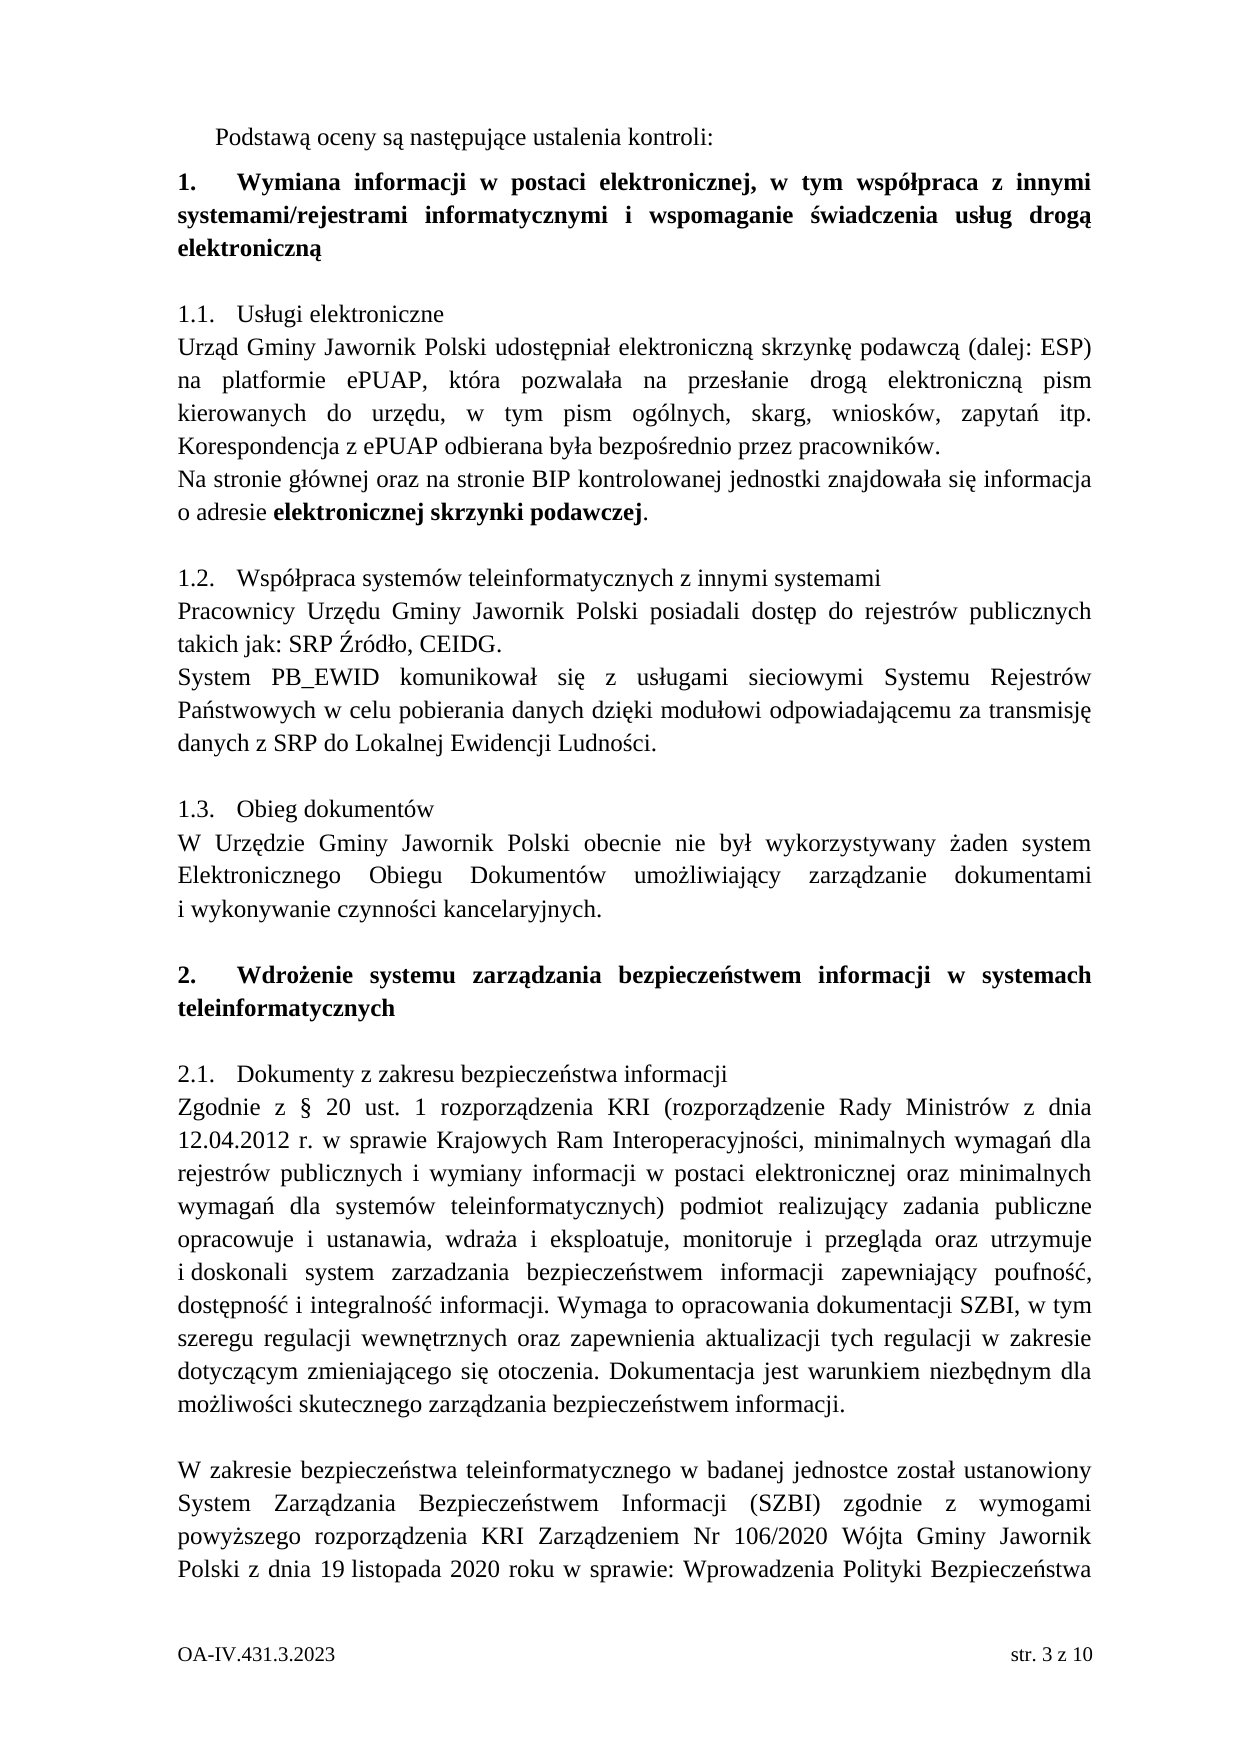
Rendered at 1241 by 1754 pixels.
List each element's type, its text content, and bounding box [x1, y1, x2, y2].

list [177, 1455, 1092, 1583]
list Wymiana informacji w postaci elektronicznej, w tym współpraca z innymi systemami/rejestrami informatycznymi i wspomaganie świadczenia usług drogą elektroniczną [177, 167, 1092, 262]
list W Urzędzie Gminy Jawornik Polski obecnie nie był wykorzystywany żaden system Elektronicznego Obiegu Dokumentów umożliwiający zarządzanie dokumentami i wykonywanie czynności kancelaryjnych. [177, 828, 1092, 922]
list Usługi elektroniczne [177, 299, 1092, 328]
list Zgodnie z § 20 ust. 1 rozporządzenia KRI (rozporządzenie Rady Ministrów z dnia 12.04.2012 r. w sprawie Krajowych Ram Interoperacyjności, minimalnych wymagań dla rejestrów publicznych i wymiany informacji w postaci elektronicznej oraz minimalnych wymagań dla systemów teleinformatycznych) podmiot realizujący zadania publiczne opracowuje i ustanawia, wdraża i eksploatuje, monitoruje i przegląda oraz utrzymuje i doskonali system zarzadzania bezpieczeństwem informacji zapewniający poufność, dostępność i integralność informacji. Wymaga to opracowania dokumentacji SZBI, w tym szeregu regulacji wewnętrznych oraz zapewnienia aktualizacji tych regulacji w zakresie dotyczącym zmieniającego się otoczenia. Dokumentacja jest warunkiem niezbędnym dla możliwości skutecznego zarządzania bezpieczeństwem informacji. [177, 1092, 1092, 1418]
list System PB_EWID komunikował się z usługami sieciowymi Systemu Rejestrów Państwowych w celu pobierania danych dzięki modułowi odpowiadającemu za transmisję danych z SRP do Lokalnej Ewidencji Ludności. [177, 662, 1092, 757]
list Obieg dokumentów [177, 794, 1092, 823]
list Wdrożenie systemu zarządzania bezpieczeństwem informacji w systemach teleinformatycznych [177, 960, 1092, 1021]
list Na stronie głównej oraz na stronie BIP kontrolowanej jednostki znajdowała się informacja o adresie elektronicznej skrzynki podawczej. [177, 464, 1092, 526]
list Współpraca systemów teleinformatycznych z innymi systemami [177, 563, 1092, 592]
text Podstawą oceny są następujące ustalenia kontroli: [215, 122, 1092, 150]
text Pracownicy Urzędu Gminy Jawornik Polski posiadali dostęp do rejestrów publicznych takich jak: SRP Źródło, CEIDG. [177, 596, 1092, 658]
list Urząd Gminy Jawornik Polski udostępniał elektroniczną skrzynkę podawczą (dalej: ESP) na platformie ePUAP, która pozwalała na przesłanie drogą elektroniczną pism kierowanych do urzędu, w tym pism ogólnych, skarg, wniosków, zapytań itp. Korespondencja z ePUAP odbierana była bezpośrednio przez pracowników. [177, 332, 1092, 460]
list Dokumenty z zakresu bezpieczeństwa informacji [177, 1059, 1092, 1087]
